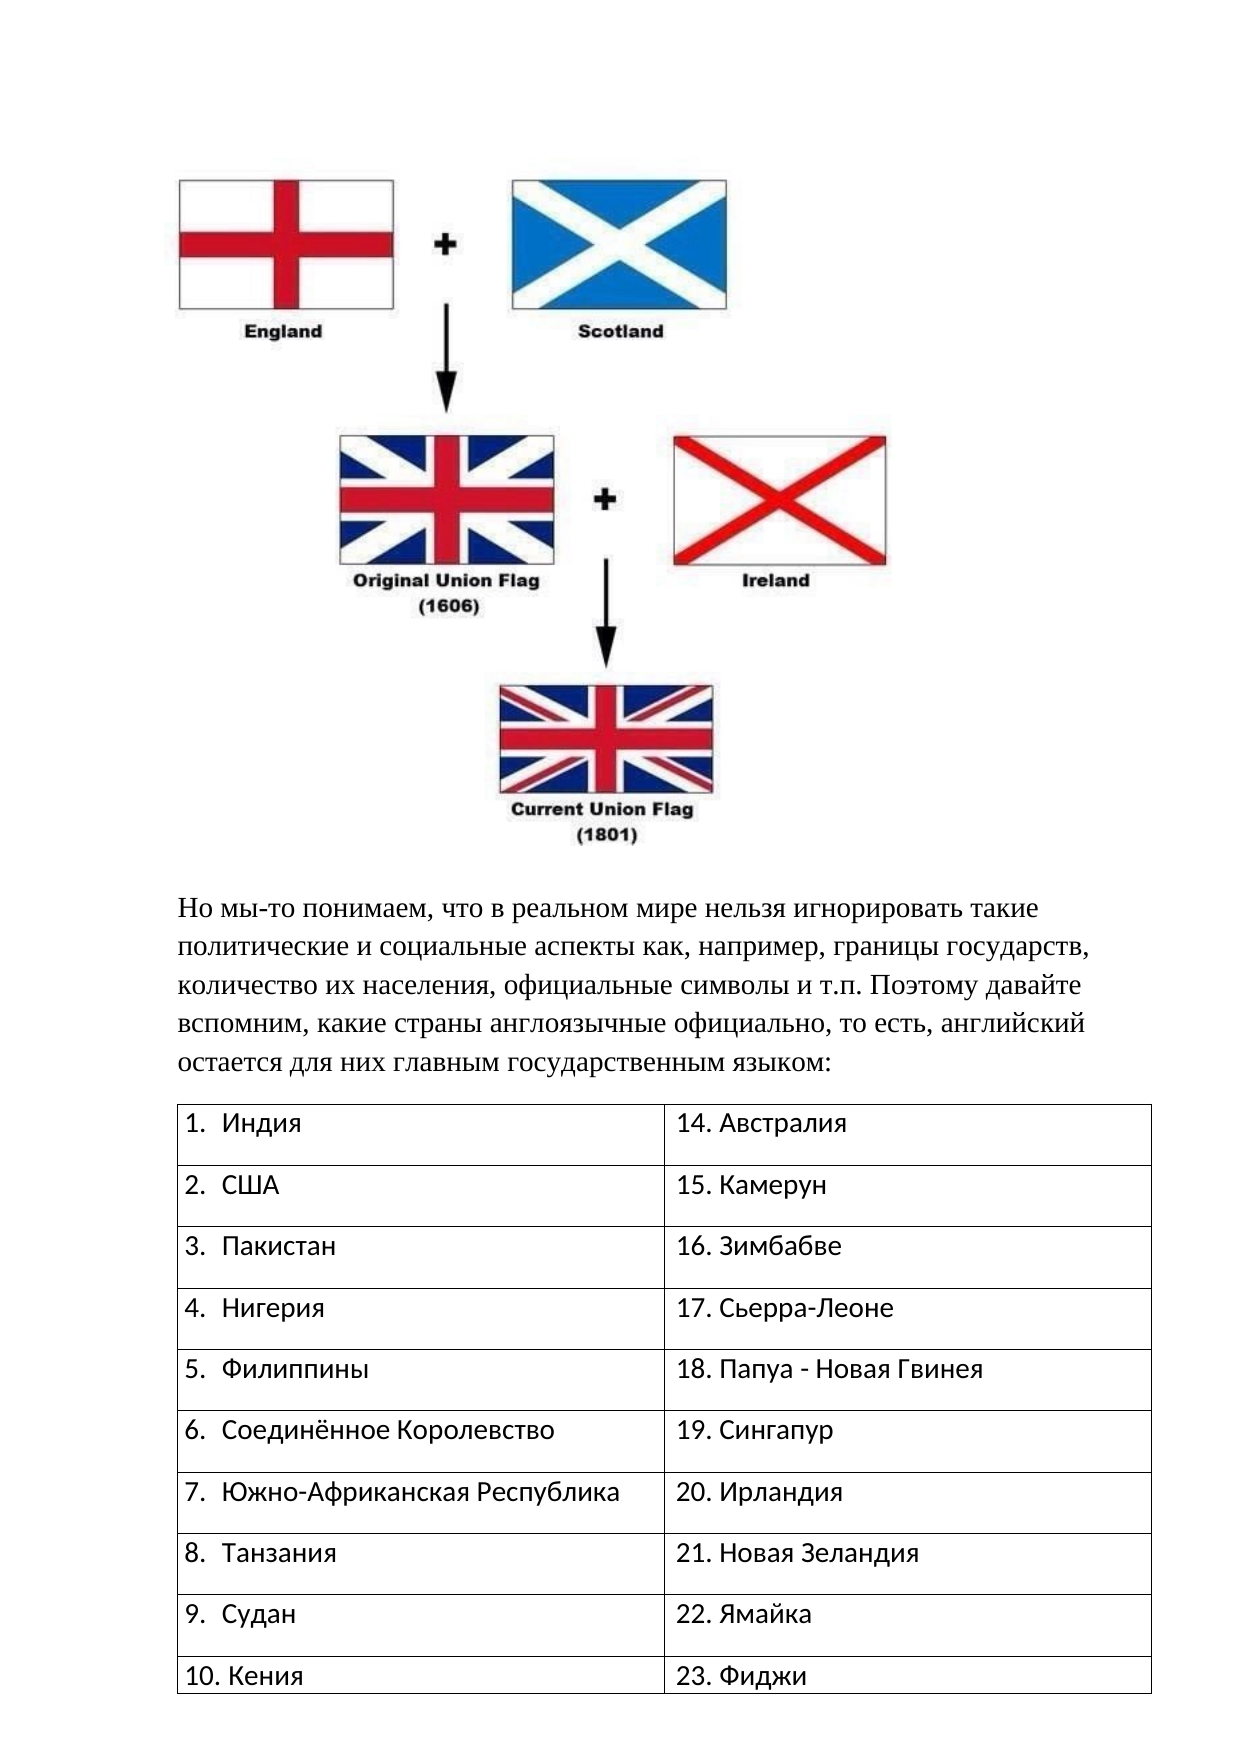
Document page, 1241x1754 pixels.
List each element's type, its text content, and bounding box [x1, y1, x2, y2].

text Но мы-то понимаем, что в реальном мире нельзя игнорировать такие политические и социальные аспекты как, например, границы государств, количество их населения, официальные символы и т.п. Поэтому давайте вспомним, какие страны англоязычные официально, то есть, английский остается для них главным государственным языком: [177, 890, 1152, 1078]
table_cell 17. Сьерра-Леоне [665, 1289, 1151, 1349]
table_cell США [178, 1166, 664, 1226]
table_header 14. Австралия [665, 1105, 1151, 1165]
table_cell 15. Камерун [665, 1166, 1151, 1226]
table_cell 22. Ямайка [665, 1595, 1151, 1656]
table_cell 21. Новая Зеландия [665, 1534, 1151, 1594]
table_cell Нигерия [178, 1289, 664, 1349]
table_header Индия [178, 1105, 664, 1165]
picture [143, 137, 945, 846]
table_cell Соединённое Королевство [178, 1411, 664, 1472]
table_cell Филиппины [178, 1350, 664, 1410]
table_cell 23. Фиджи [665, 1657, 1151, 1692]
table_cell 18. Папуа - Новая Гвинея [665, 1350, 1151, 1410]
table_cell 20. Ирландия [665, 1473, 1151, 1533]
table_cell Пакистан [178, 1227, 664, 1288]
table_cell Танзания [178, 1534, 664, 1594]
table_cell Южно-Африканская Республика [178, 1473, 664, 1533]
table_cell 19. Сингапур [665, 1411, 1151, 1472]
table_cell Судан [178, 1595, 664, 1656]
table_cell Кения [178, 1657, 664, 1692]
table_cell 16. Зимбабве [665, 1227, 1151, 1288]
